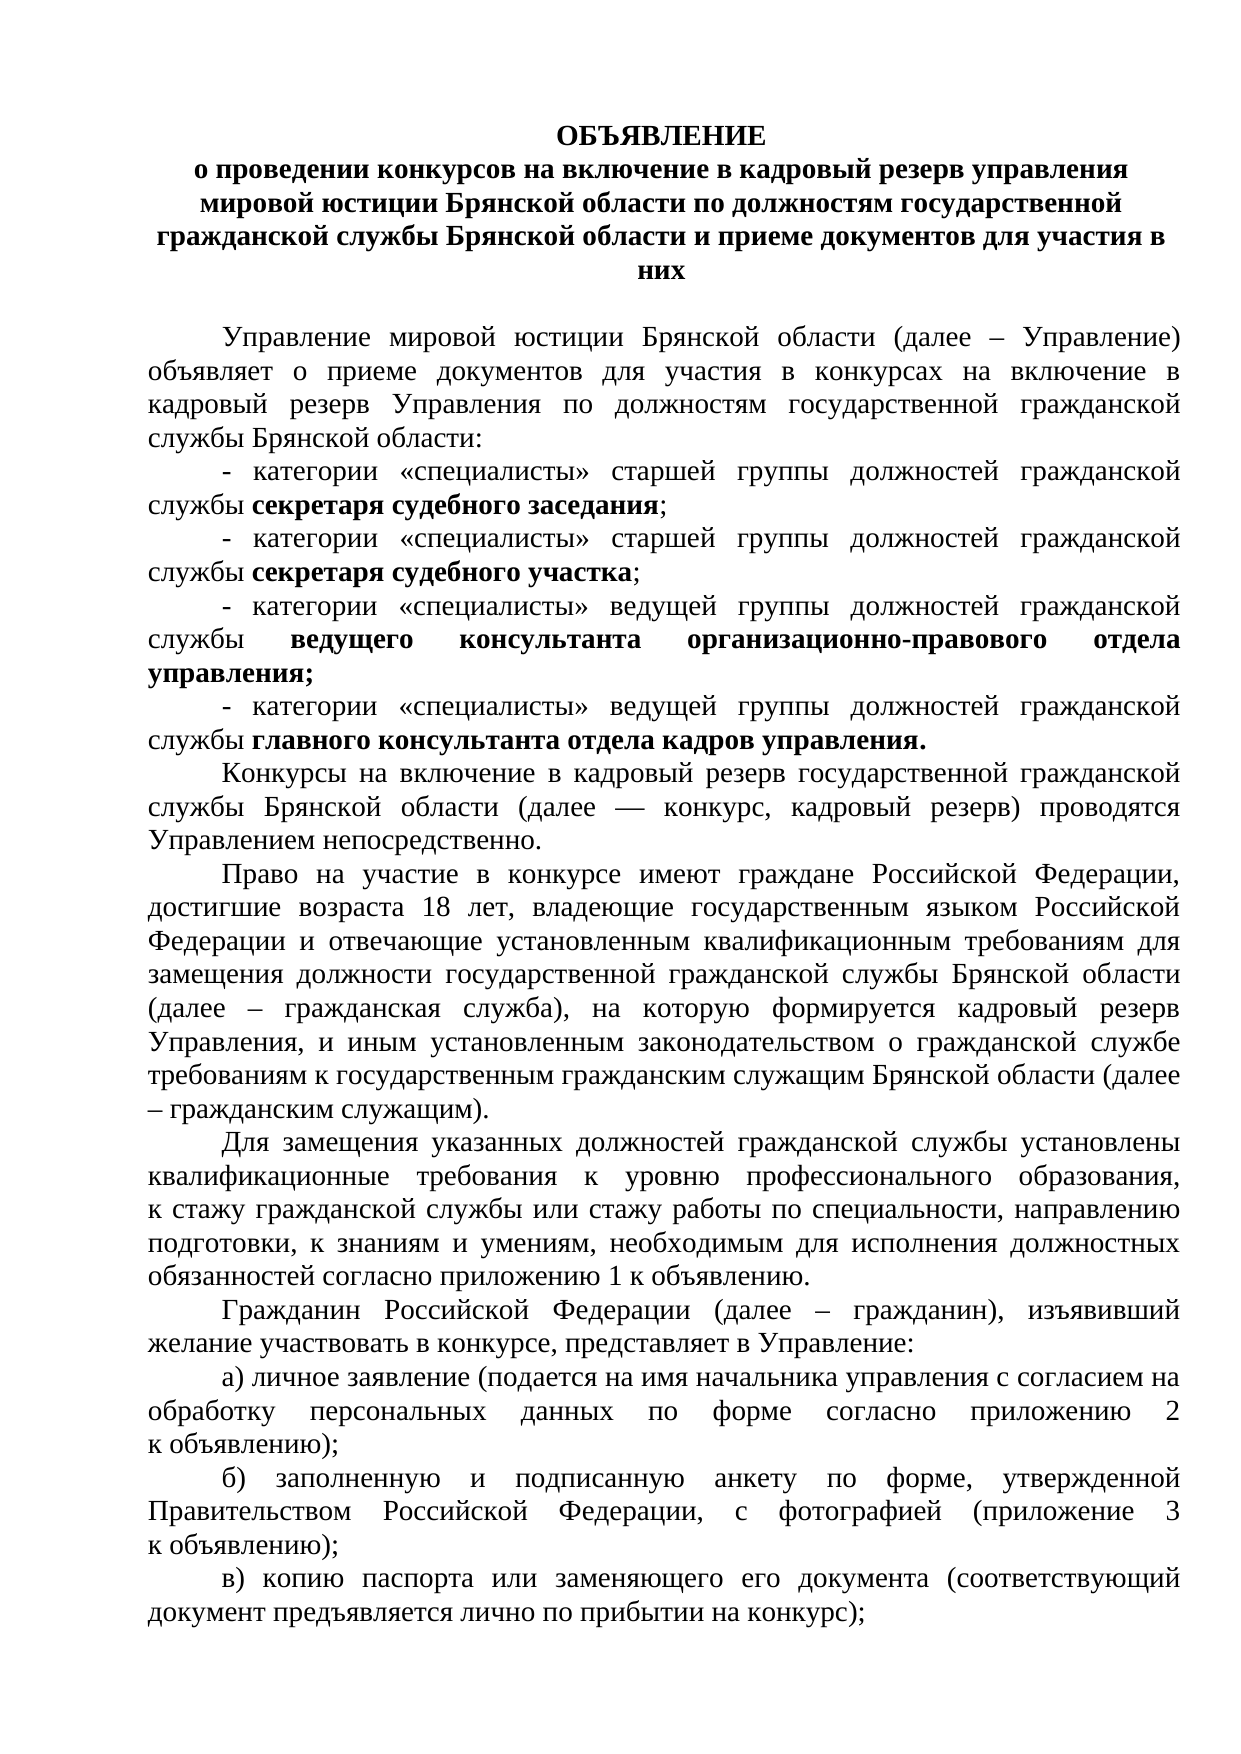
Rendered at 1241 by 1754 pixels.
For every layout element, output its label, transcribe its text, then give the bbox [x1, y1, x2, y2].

text Для замещения указанных должностей гражданской службы установлены квалификационные требования к уровню профессионального образования, к стажу гражданской службы или стажу работы по специальности, направлению подготовки, к знаниям и умениям, необходимым для исполнения должностных обязанностей согласно приложению 1 к объявлению. [148, 1124, 1181, 1292]
text о проведении конкурсов на включение в кадровый резерв управления мировой юстиции Брянской области по должностям государственной гражданской службы Брянской области и приеме документов для участия в них [148, 152, 1174, 286]
text Право на участие в конкурсе имеют граждане Российской Федерации, достигшие возраста 18 лет, владеющие государственным языком Российской Федерации и отвечающие установленным квалификационным требованиям для замещения должности государственной гражданской службы Брянской области (далее – гражданская служба), на которую формируется кадровый резерв Управления, и иным установленным законодательством о гражданской службе требованиям к государственным гражданским служащим Брянской области (далее – гражданским служащим). [148, 856, 1181, 1124]
text - категории «специалисты» ведущей группы должностей гражданской службы главного консультанта отдела кадров управления. [148, 688, 1181, 755]
text - категории «специалисты» старшей группы должностей гражданской службы секретаря судебного заседания; [148, 453, 1181, 521]
text в) копию паспорта или заменяющего его документа (соответствующий документ предъявляется лично по прибытии на конкурс); [148, 1560, 1181, 1627]
text - категории «специалисты» старшей группы должностей гражданской службы секретаря судебного участка; [148, 521, 1181, 588]
text б) заполненную и подписанную анкету по форме, утвержденной Правительством Российской Федерации, с фотографией (приложение 3 к объявлению); [148, 1460, 1181, 1560]
text ОБЪЯВЛЕНИЕ [148, 118, 1174, 152]
text Управление мировой юстиции Брянской области (далее – Управление) объявляет о приеме документов для участия в конкурсах на включение в кадровый резерв Управления по должностям государственной гражданской службы Брянской области: [148, 319, 1181, 453]
text Гражданин Российской Федерации (далее – гражданин), изъявивший желание участвовать в конкурсе, представляет в Управление: [148, 1292, 1181, 1359]
text - категории «специалисты» ведущей группы должностей гражданской службы ведущего консультанта организационно-правового отдела управления; [148, 588, 1181, 688]
text а) личное заявление (подается на имя начальника управления с согласием на обработку персональных данных по форме согласно приложению 2 к объявлению); [148, 1359, 1181, 1460]
text Конкурсы на включение в кадровый резерв государственной гражданской службы Брянской области (далее — конкурс, кадровый резерв) проводятся Управлением непосредственно. [148, 755, 1181, 856]
